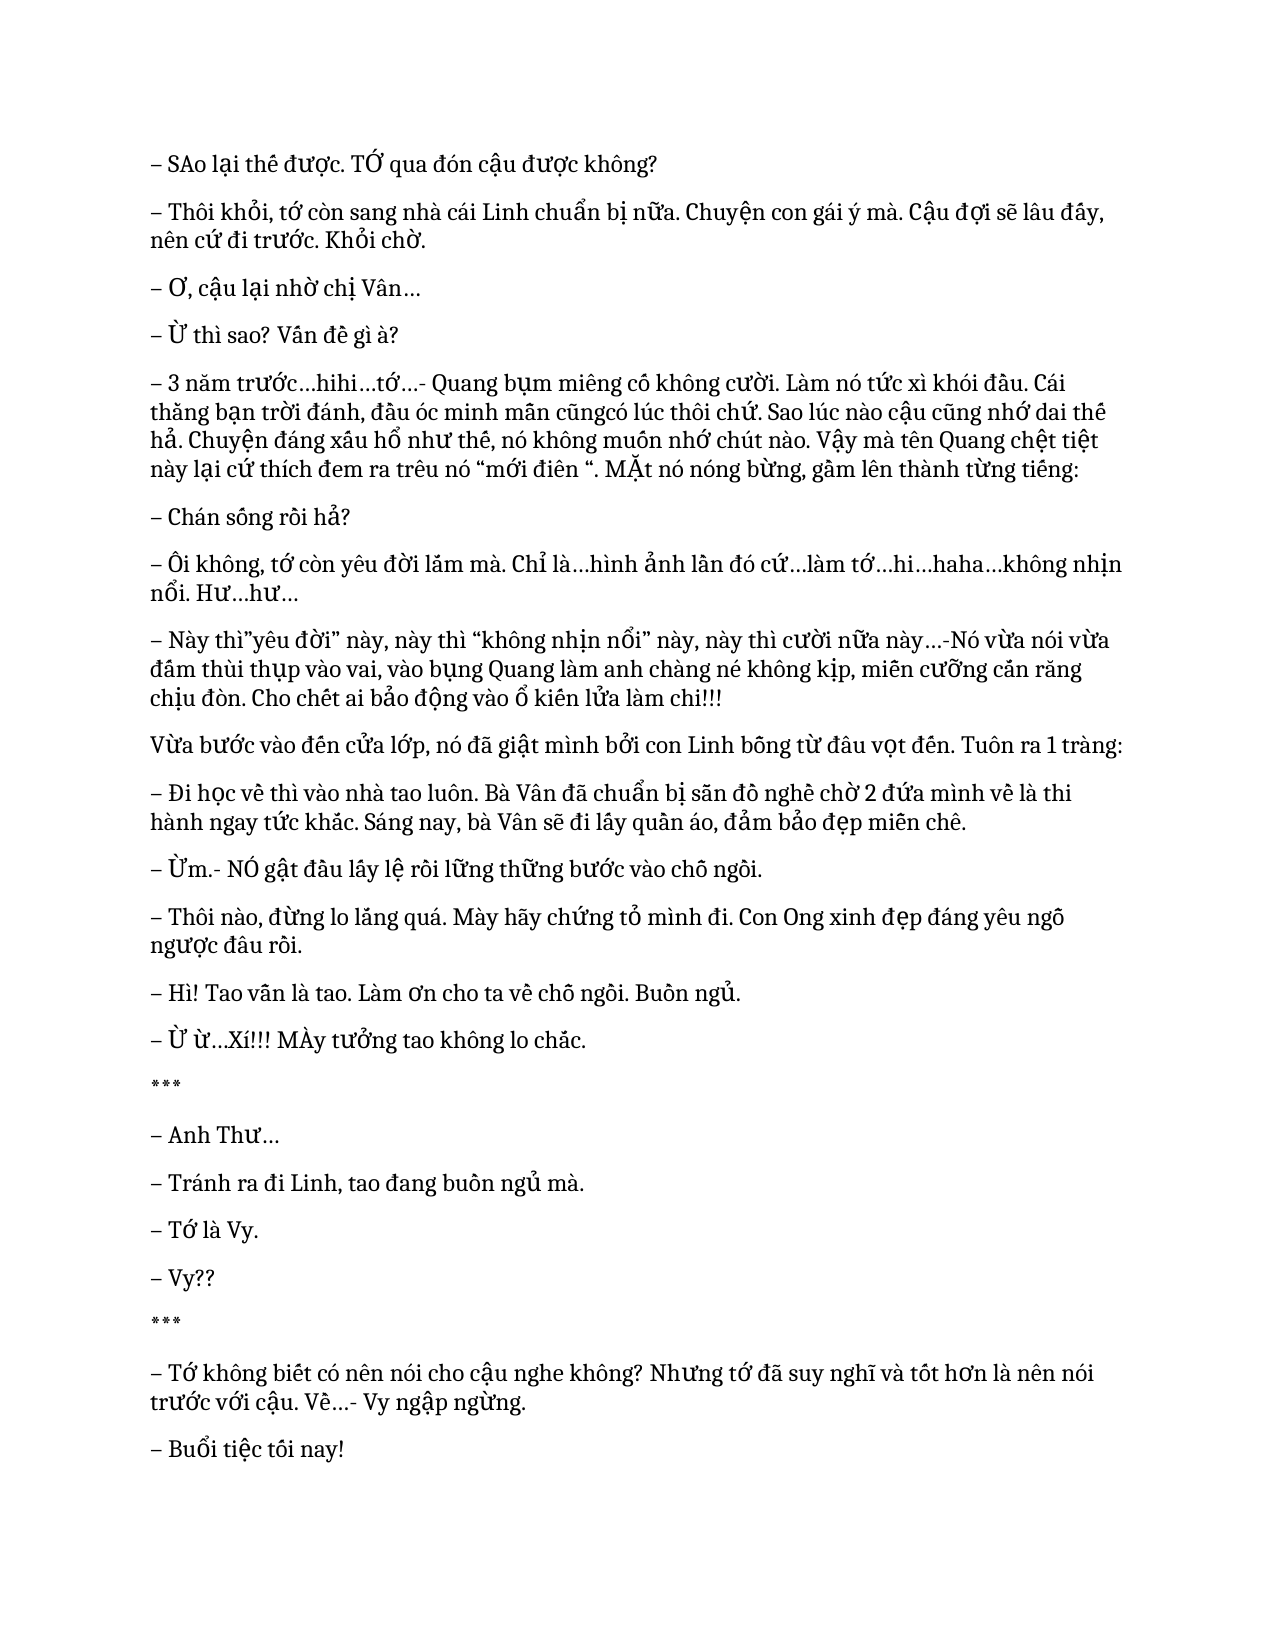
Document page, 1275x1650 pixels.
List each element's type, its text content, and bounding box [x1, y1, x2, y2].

text Vừa bước vào đến cửa lớp, nó đã giật mình bởi con Linh bỗng từ đâu vọt đến. Tuôn ra 1 tràng: [150, 731, 1125, 760]
text – Hì! Tao vẫn là tao. Làm ơn cho ta về chỗ ngồi. Buồn ngủ. [150, 979, 1125, 1007]
text – SAo lại thế được. TỚ qua đón cậu được không? [150, 150, 1125, 179]
text – Tránh ra đi Linh, tao đang buồn ngủ mà. [150, 1169, 1125, 1197]
text – Tớ không biết có nên nói cho cậu nghe không? Nhưng tớ đã suy nghĩ và tốt hơn là nên nói trước với cậu. Về…- Vy ngập ngừng. [150, 1359, 1125, 1416]
text – Thôi nào, đừng lo lắng quá. Mày hãy chứng tỏ mình đi. Con Ong xinh đẹp đáng yêu ngỗ ngược đâu rồi. [150, 902, 1125, 960]
text – Đi học về thì vào nhà tao luôn. Bà Vân đã chuẩn bị sẵn đồ nghề chờ 2 đứa mình về là thi hành ngay tức khắc. Sáng nay, bà Vân sẽ đi lấy quần áo, đảm bảo đẹp miễn chê. [150, 779, 1125, 836]
text – Buổi tiệc tối nay! [150, 1435, 1125, 1464]
text – Ơ, cậu lại nhờ chị Vân… [150, 274, 1125, 302]
text – Tớ là Vy. [150, 1216, 1125, 1245]
text – Ừ thì sao? Vấn đề gì à? [150, 321, 1125, 350]
text – Thôi khỏi, tớ còn sang nhà cái Linh chuẩn bị nữa. Chuyện con gái ý mà. Cậu đợi sẽ lâu đấy, nên cứ đi trước. Khỏi chờ. [150, 197, 1125, 255]
text *** [150, 1311, 1125, 1340]
text – Này thì”yêu đời” này, này thì “không nhịn nổi” này, này thì cười nữa này…-Nó vừa nói vừa đấm thùi thụp vào vai, vào bụng Quang làm anh chàng né không kịp, miễn cưỡng cắn răng chịu đòn. Cho chết ai bảo động vào ổ kiến lửa làm chi!!! [150, 626, 1125, 712]
text – Ôi không, tớ còn yêu đời lắm mà. Chỉ là…hình ảnh lần đó cứ…làm tớ…hi…haha…không nhịn nổi. Hư…hư… [150, 550, 1125, 607]
text – Vy?? [150, 1264, 1125, 1292]
text – Anh Thư… [150, 1121, 1125, 1150]
text – Ừ ừ…Xí!!! MÀy tưởng tao không lo chắc. [150, 1026, 1125, 1055]
text – Ừm.- NÓ gật đầu lấy lệ rồi lững thững bước vào chỗ ngồi. [150, 855, 1125, 884]
text – 3 năm trước…hihi…tớ…- Quang bụm miêng cố không cười. Làm nó tức xì khói đầu. Cái thằng bạn trời đánh, đầu óc minh mẫn cũngcó lúc thôi chứ. Sao lúc nào cậu cũng nhớ dai thế hả. Chuyện đáng xấu hổ như thế, nó không muốn nhớ chút nào. Vậy mà tên Quang chệt tiệt này lại cứ thích đem ra trêu nó “mới điên “. MẶt nó nóng bừng, gầm lên thành từng tiếng: [150, 369, 1125, 484]
text *** [150, 1074, 1125, 1102]
text – Chán sống rồi hả? [150, 502, 1125, 531]
